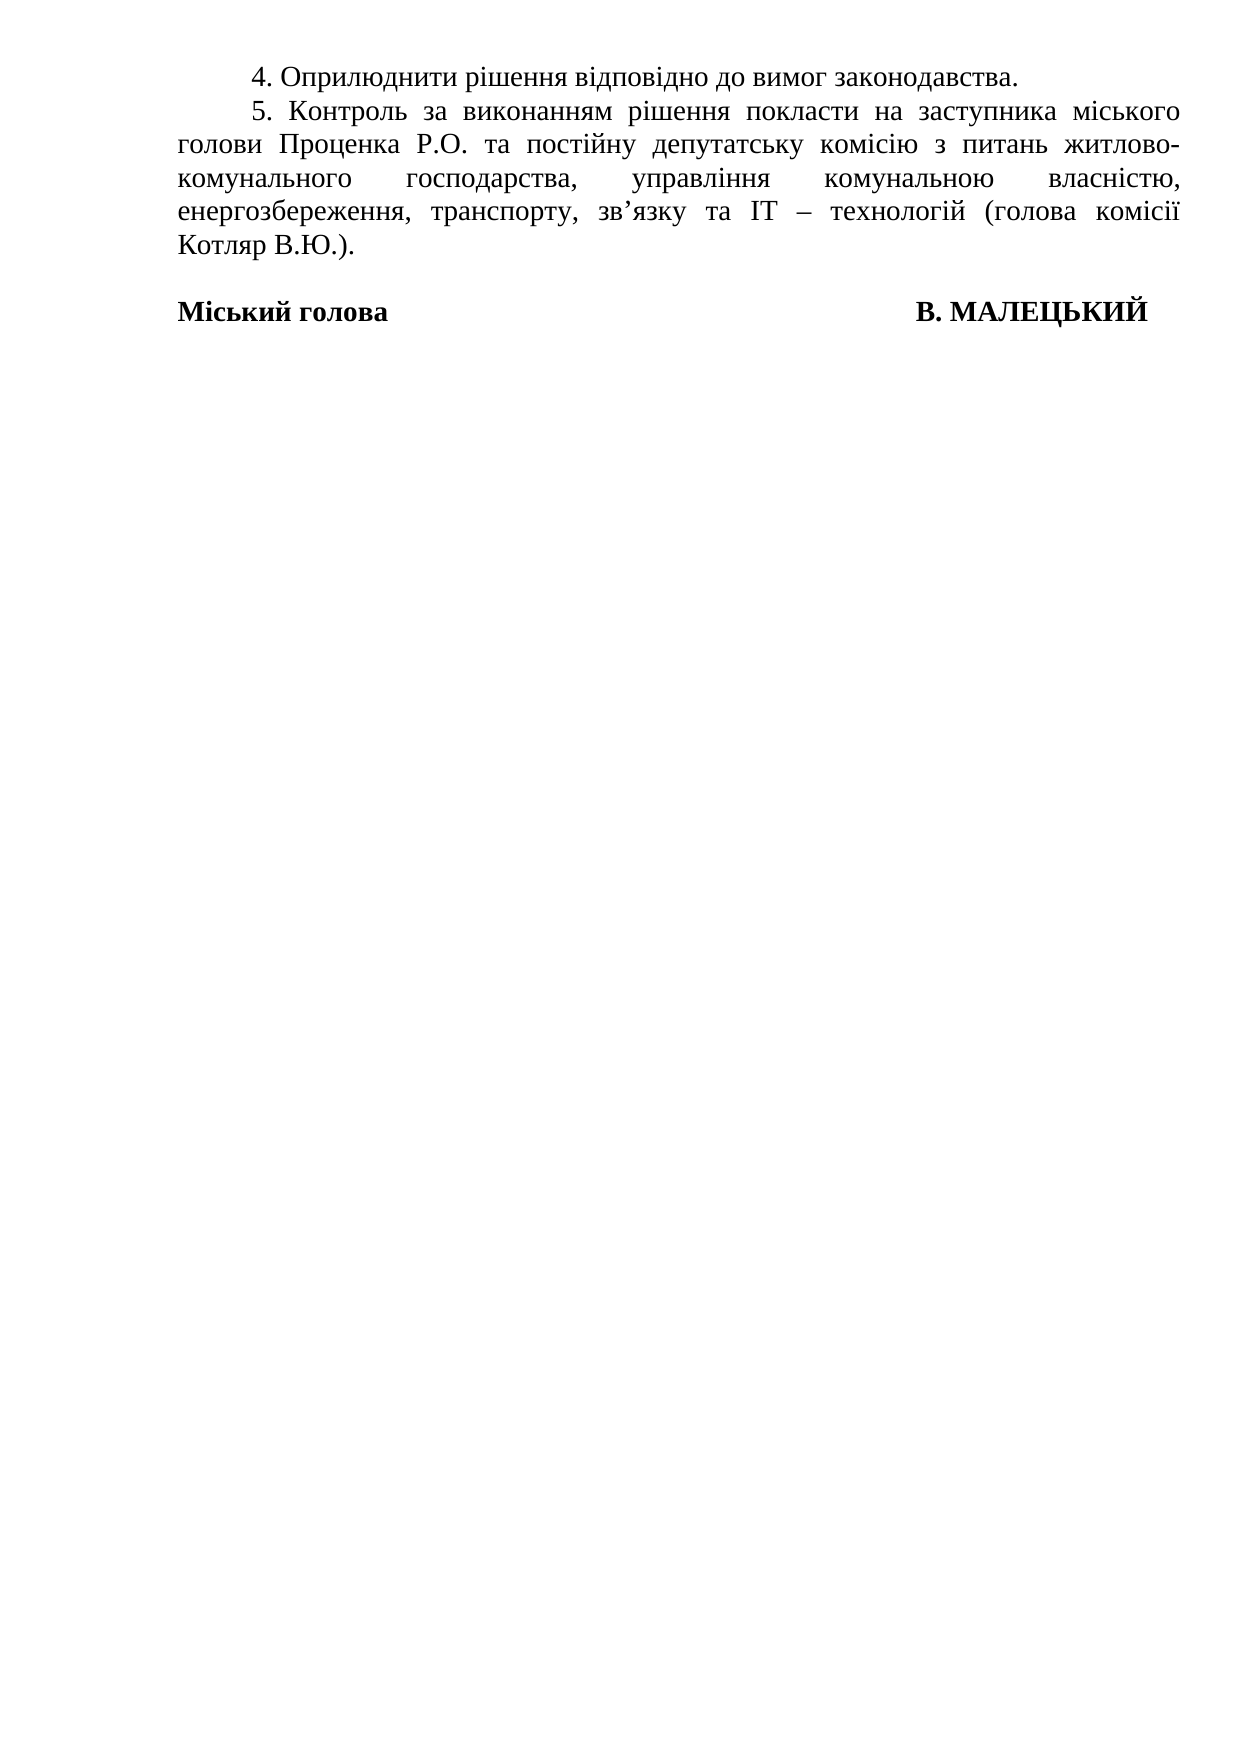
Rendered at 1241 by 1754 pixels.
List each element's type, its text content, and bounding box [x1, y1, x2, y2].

text 5. Контроль за виконанням рішення покласти на заступника міського голови Проценка Р.О. та постійну депутатську комісію з питань житлово-комунального господарства, управління комунальною власністю, енергозбереження, транспорту, зв’язку та ІТ – технологій (голова комісії Котляр В.Ю.). [177, 93, 1181, 260]
text 4. Оприлюднити рішення відповідно до вимог законодавства. [177, 59, 1181, 93]
text Міський голова В. МАЛЕЦЬКИЙ [177, 294, 1181, 327]
